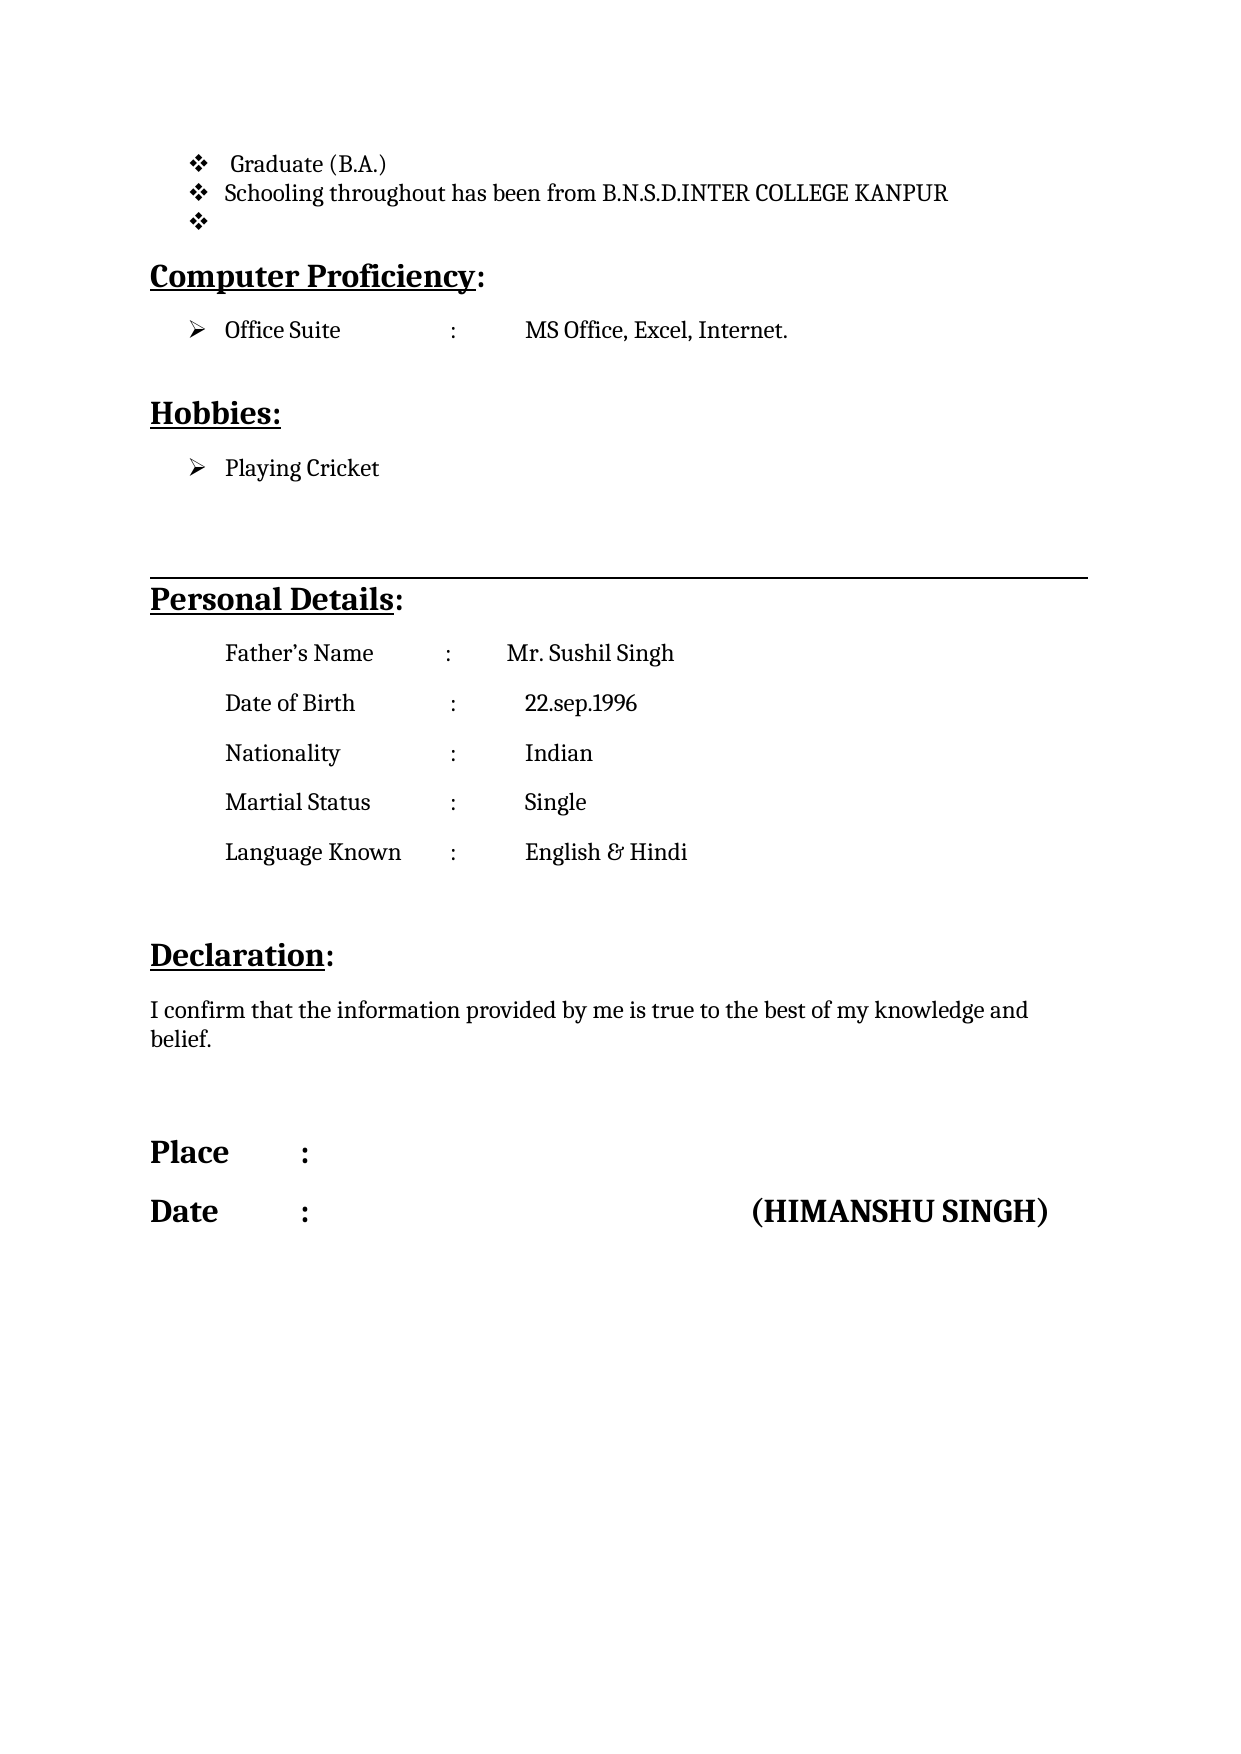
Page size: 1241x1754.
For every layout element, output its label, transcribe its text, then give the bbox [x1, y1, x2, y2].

text Declaration: [150, 937, 1090, 975]
list Playing Cricket [187, 454, 1090, 482]
list Graduate (B.A.) [187, 150, 1090, 179]
list Office Suite : MS Office, Excel, Internet. [187, 316, 1090, 345]
text Language Known : English & Hindi [150, 838, 1090, 866]
text I confirm that the information provided by me is true to the best of my knowledge and belief. [150, 996, 1090, 1053]
text Nationality : Indian [150, 738, 1090, 767]
text Martial Status : Single [150, 788, 1090, 817]
list Schooling throughout has been from B.N.S.D.INTER COLLEGE KANPUR [187, 179, 1090, 207]
text Hobbies: [150, 394, 1090, 433]
text Personal Details: [150, 552, 1090, 618]
text Father’s Name : Mr. Sushil Singh [150, 639, 1090, 668]
text Date of Birth : 22.sep.1996 [150, 689, 1090, 718]
text Computer Proficiency: [150, 257, 1090, 295]
text Place : [150, 1133, 1090, 1172]
text Date : (HIMANSHU SINGH) [150, 1193, 1090, 1231]
